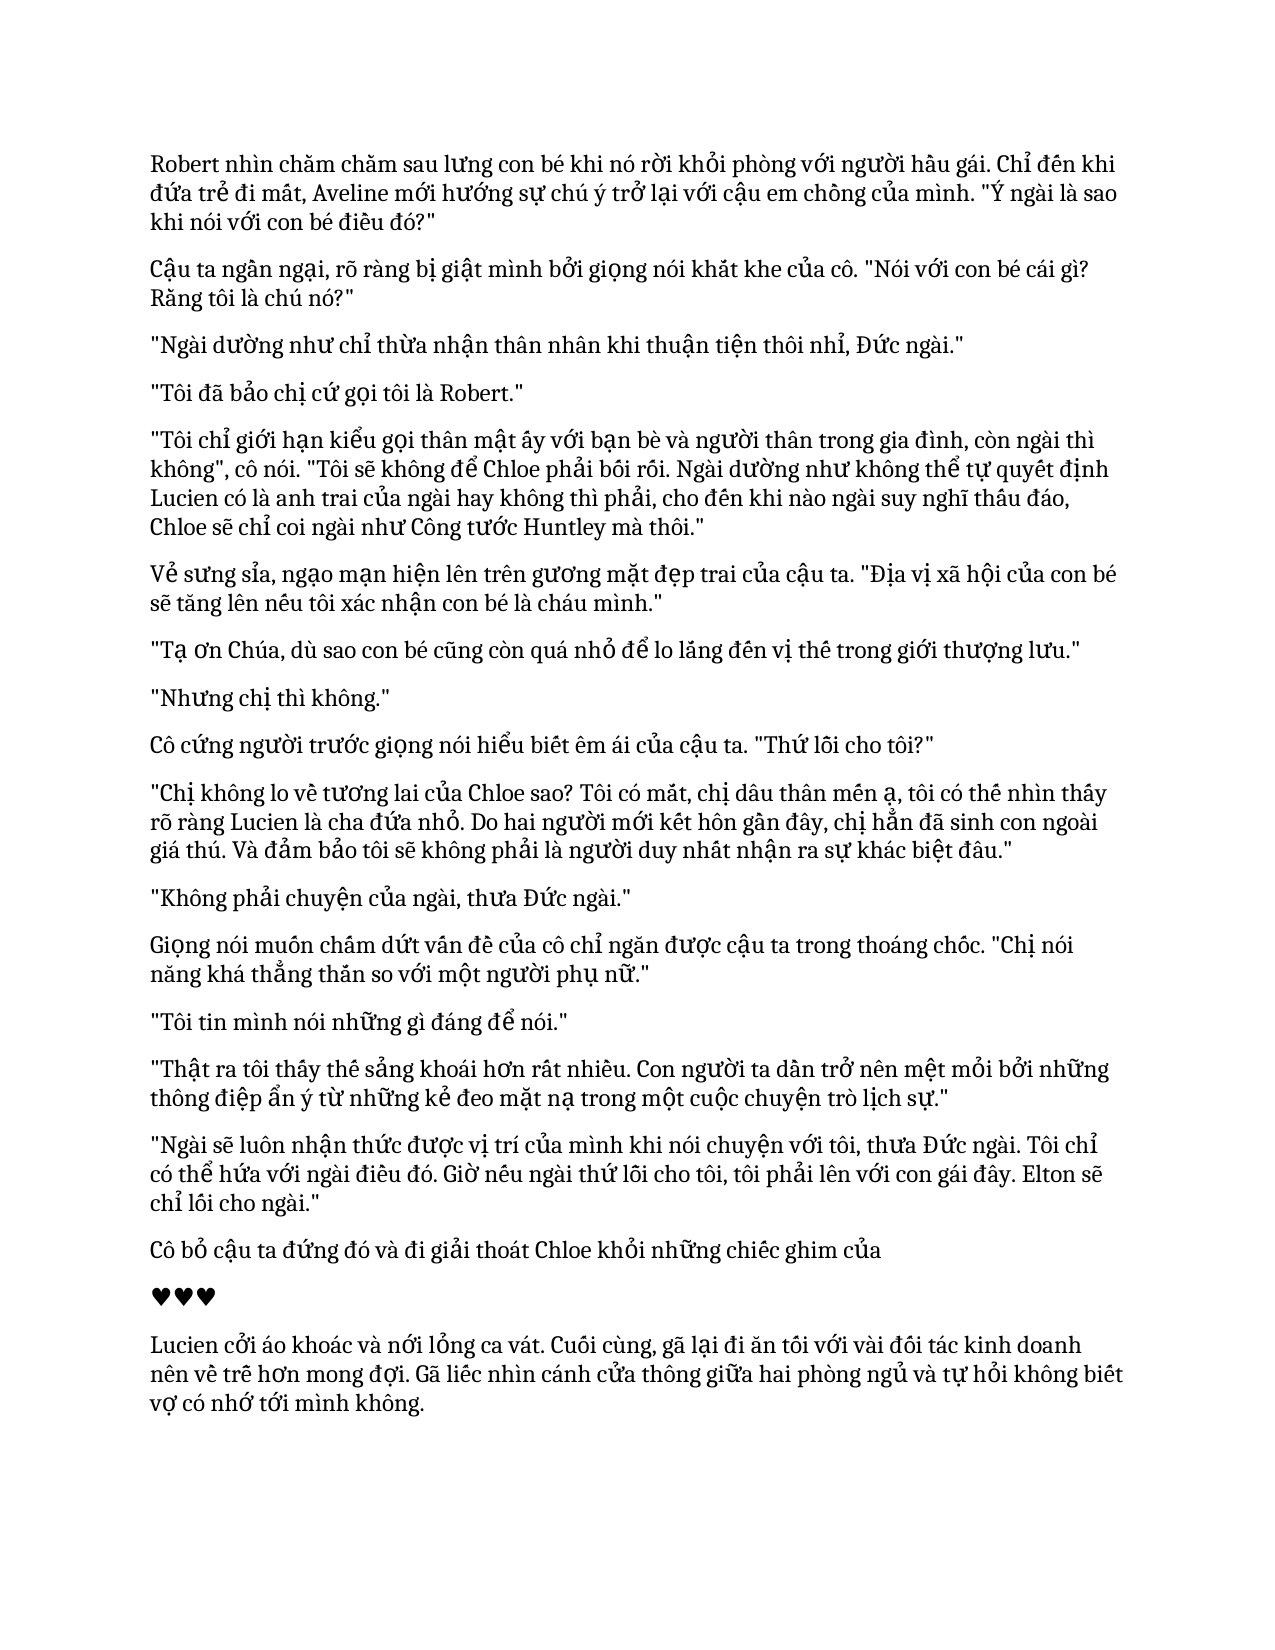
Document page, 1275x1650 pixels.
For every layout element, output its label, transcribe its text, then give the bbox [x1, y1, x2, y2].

text Cô bỏ cậu ta đứng đó và đi giải thoát Chloe khỏi những chiếc ghim của [150, 1236, 1125, 1265]
text "Tôi đã bảo chị cứ gọi tôi là Robert." [150, 379, 1125, 407]
text "Ngài sẽ luôn nhận thức được vị trí của mình khi nói chuyện với tôi, thưa Đức ngài. Tôi chỉ có thể hứa với ngài điều đó. Giờ nếu ngài thứ lỗi cho tôi, tôi phải lên với con gái đây. Elton sẽ chỉ lối cho ngài." [150, 1131, 1125, 1217]
text "Không phải chuyện của ngài, thưa Đức ngài." [150, 884, 1125, 912]
text Cô cứng người trước giọng nói hiểu biết êm ái của cậu ta. "Thứ lỗi cho tôi?" [150, 731, 1125, 760]
text "Tôi chỉ giới hạn kiểu gọi thân mật ấy với bạn bè và người thân trong gia đình, còn ngài thì không", cô nói. "Tôi sẽ không để Chloe phải bối rối. Ngài dường như không thể tự quyết định Lucien có là anh trai của ngài hay không thì phải, cho đến khi nào ngài suy nghĩ thấu đáo, Chloe sẽ chỉ coi ngài như Công tước Huntley mà thôi." [150, 426, 1125, 541]
text Vẻ sưng sỉa, ngạo mạn hiện lên trên gương mặt đẹp trai của cậu ta. "Địa vị xã hội của con bé sẽ tăng lên nếu tôi xác nhận con bé là cháu mình." [150, 560, 1125, 617]
text "Thật ra tôi thấy thế sảng khoái hơn rất nhiều. Con người ta dần trở nên mệt mỏi bởi những thông điệp ẩn ý từ những kẻ đeo mặt nạ trong một cuộc chuyện trò lịch sự." [150, 1055, 1125, 1112]
text Cậu ta ngần ngại, rõ ràng bị giật mình bởi giọng nói khắt khe của cô. "Nói với con bé cái gì? Rằng tôi là chú nó?" [150, 255, 1125, 312]
text ♥♥♥ [150, 1284, 1125, 1312]
text Giọng nói muốn chấm dứt vấn đề của cô chỉ ngăn được cậu ta trong thoáng chốc. "Chị nói năng khá thẳng thắn so với một người phụ nữ." [150, 931, 1125, 989]
text Lucien cởi áo khoác và nới lỏng ca vát. Cuối cùng, gã lại đi ăn tối với vài đối tác kinh doanh nên về trễ hơn mong đợi. Gã liếc nhìn cánh cửa thông giữa hai phòng ngủ và tự hỏi không biết vợ có nhớ tới mình không. [150, 1331, 1125, 1417]
text "Chị không lo về tương lai của Chloe sao? Tôi có mắt, chị dâu thân mến ạ, tôi có thế nhìn thấy rõ ràng Lucien là cha đứa nhỏ. Do hai người mới kết hôn gần đây, chị hẳn đã sinh con ngoài giá thú. Và đảm bảo tôi sẽ không phải là người duy nhất nhận ra sự khác biệt đâu." [150, 779, 1125, 865]
text "Tạ ơn Chúa, dù sao con bé cũng còn quá nhỏ để lo lắng đến vị thế trong giới thượng lưu." [150, 636, 1125, 665]
text Robert nhìn chằm chằm sau lưng con bé khi nó rời khỏi phòng với người hầu gái. Chỉ đến khi đứa trẻ đi mất, Aveline mới hướng sự chú ý trở lại với cậu em chồng của mình. "Ý ngài là sao khi nói với con bé điều đó?" [150, 150, 1125, 236]
text "Nhưng chị thì không." [150, 684, 1125, 712]
text "Ngài dường như chỉ thừa nhận thân nhân khi thuận tiện thôi nhỉ, Đức ngài." [150, 331, 1125, 360]
text "Tôi tin mình nói những gì đáng để nói." [150, 1007, 1125, 1036]
